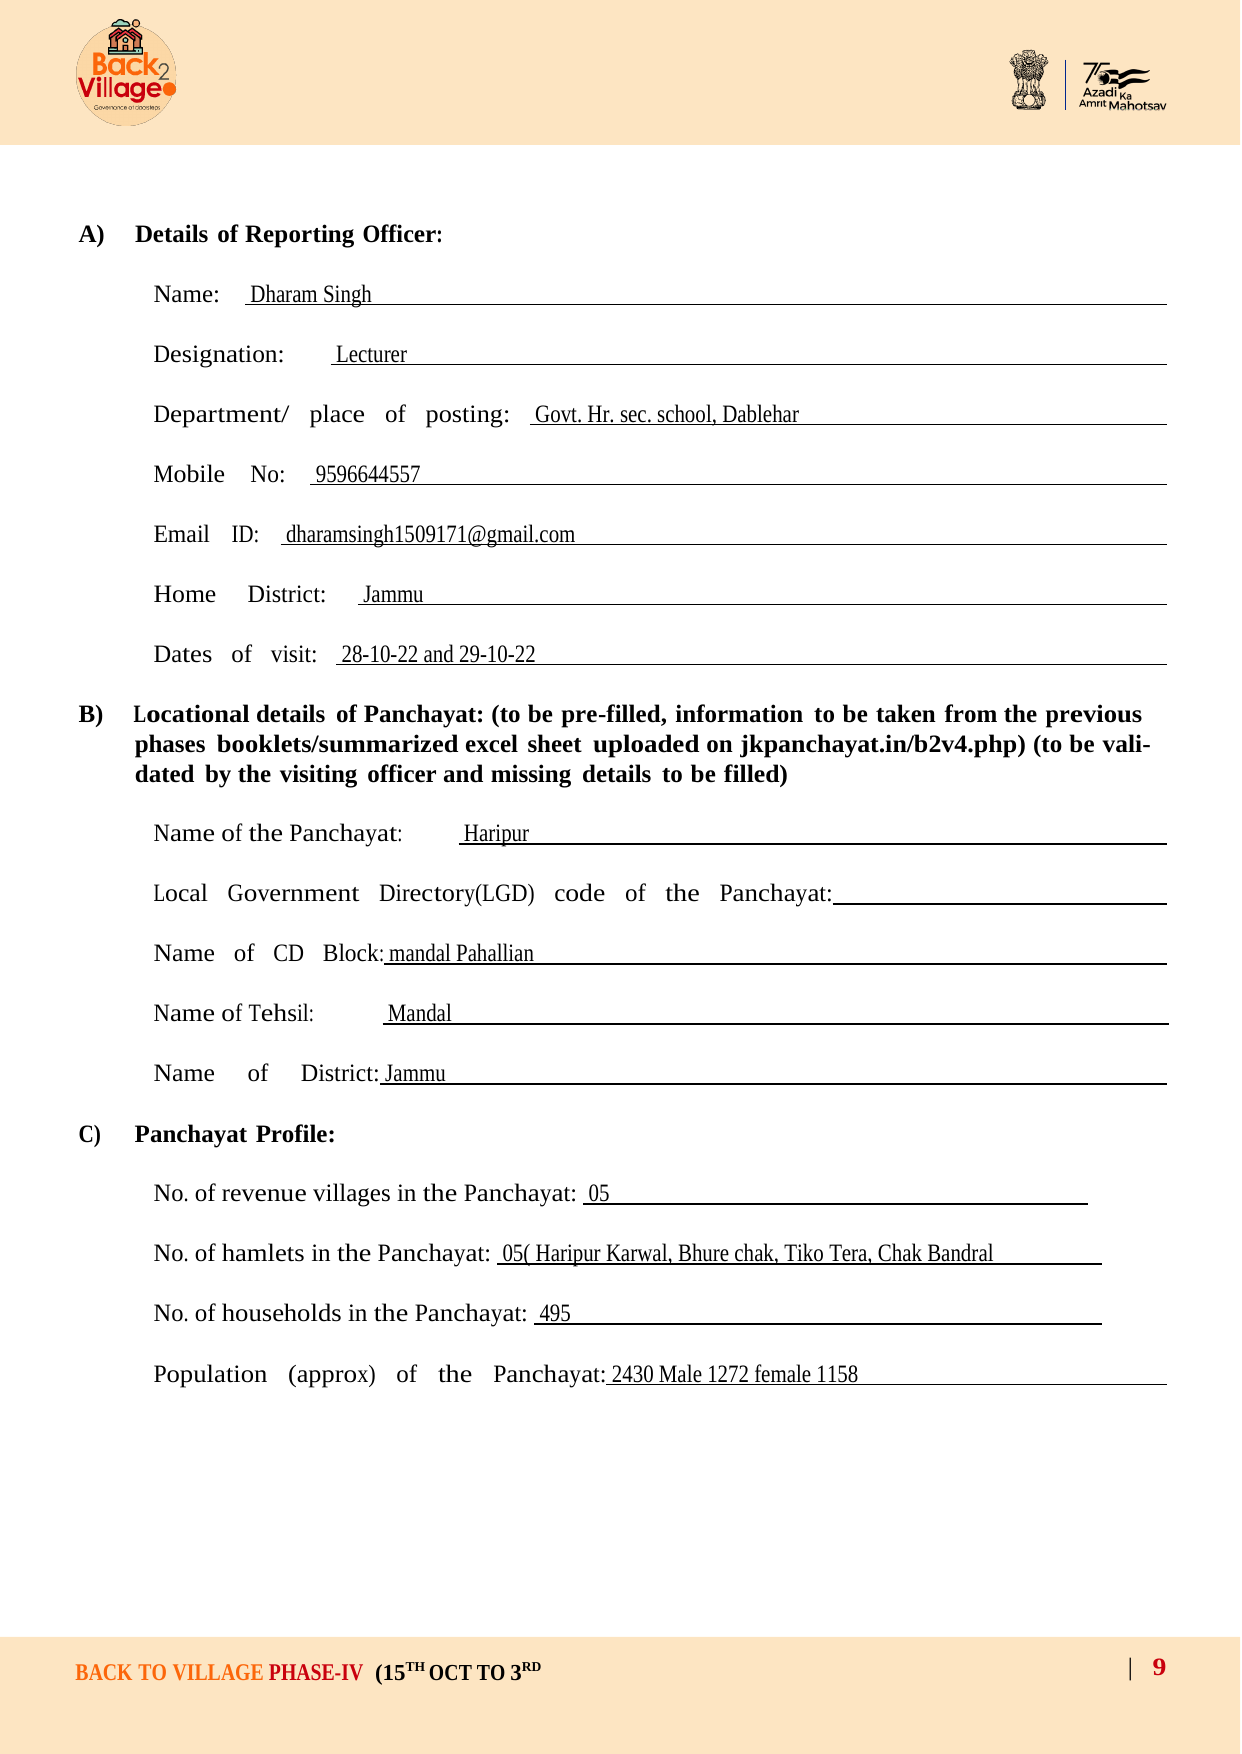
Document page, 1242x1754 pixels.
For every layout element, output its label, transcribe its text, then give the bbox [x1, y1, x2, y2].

text Department/ place of posting: Govt. Hr. sec. school, Dablehar [153, 399, 1242, 428]
text B) Locational details of Panchayat: (to be pre-filled, information to be taken from the previous phases booklets/summarized excel sheet uploaded on jkpanchayat.in/b2v4.php) (to be vali- dated by the visiting officer and missing details to be filled) [78, 699, 1157, 788]
text Designation: Lecturer [153, 339, 1242, 368]
text No. of revenue villages in the Panchayat: 05 [153, 1179, 1242, 1207]
picture [1007, 47, 1051, 112]
text Dates of visit: 28-10-22 and 29-10-22 [153, 639, 1242, 668]
text Email ID: dharamsingh1509171@gmail.com [153, 519, 1242, 548]
text Name: Dharam Singh [153, 279, 1242, 308]
text Name of Tehsil: Mandal [153, 999, 1242, 1027]
picture [74, 17, 177, 126]
text A) Details of Reporting Officer: [78, 219, 1242, 248]
text Population (approx) of the Panchayat: 2430 Male 1272 female 1158 [153, 1359, 1242, 1388]
text Home District: Jammu [153, 579, 1242, 608]
text No. of households in the Panchayat: 495 [153, 1299, 1242, 1327]
text Name of CD Block: mandal Pahallian [153, 939, 1242, 967]
text Local Government Directory(LGD) code of the Panchayat: [153, 879, 1242, 907]
text Name of District: Jammu [153, 1059, 1242, 1087]
text C) Panchayat Profile: [78, 1119, 1242, 1148]
text No. of hamlets in the Panchayat: 05( Haripur Karwal, Bhure chak, Tiko Tera, Chak Bandral [153, 1239, 1242, 1267]
text Name of the Panchayat: Haripur [153, 819, 1242, 847]
picture [1076, 57, 1168, 113]
text Mobile No: 9596644557 [153, 459, 1242, 488]
